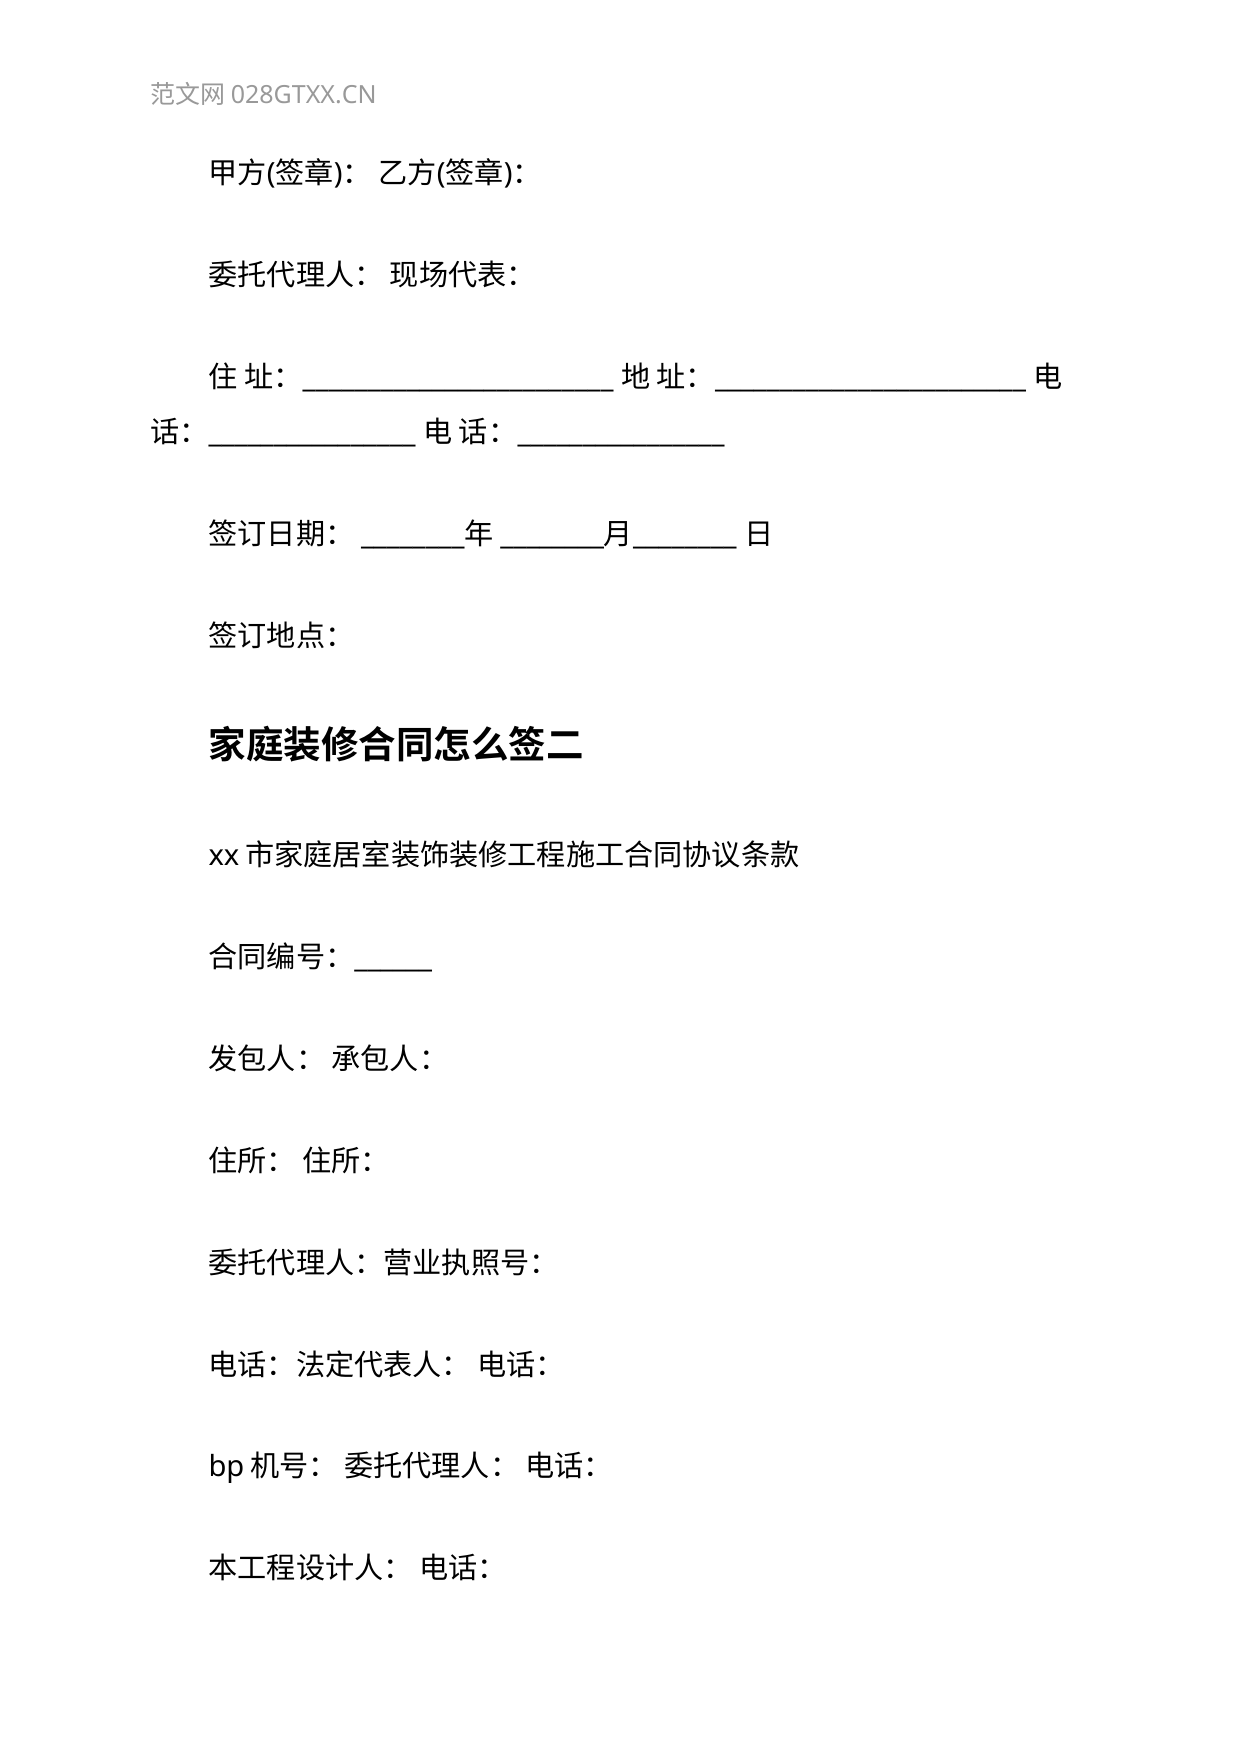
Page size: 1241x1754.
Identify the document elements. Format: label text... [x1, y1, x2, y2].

text 住 址：________________________ 地 址：________________________ 电 话：________________ 电 话：________________ [150, 354, 1090, 451]
text 发包人： 承包人： [150, 1036, 1090, 1078]
text 电话：法定代表人： 电话： [150, 1341, 1090, 1383]
text 签订地点： [150, 613, 1090, 655]
text 住所： 住所： [150, 1138, 1090, 1180]
text 家庭装修合同怎么签二 [150, 714, 1090, 769]
text 签订日期： ________年 ________月________ 日 [150, 511, 1090, 553]
text 本工程设计人： 电话： [150, 1545, 1090, 1587]
text 委托代理人： 现场代表： [150, 252, 1090, 294]
text 合同编号：______ [150, 934, 1090, 976]
text 甲方(签章)： 乙方(签章)： [150, 150, 1090, 192]
text 委托代理人：营业执照号： [150, 1239, 1090, 1282]
text xx市家庭居室装饰装修工程施工合同协议条款 [150, 832, 1090, 874]
text bp机号： 委托代理人： 电话： [150, 1443, 1090, 1485]
